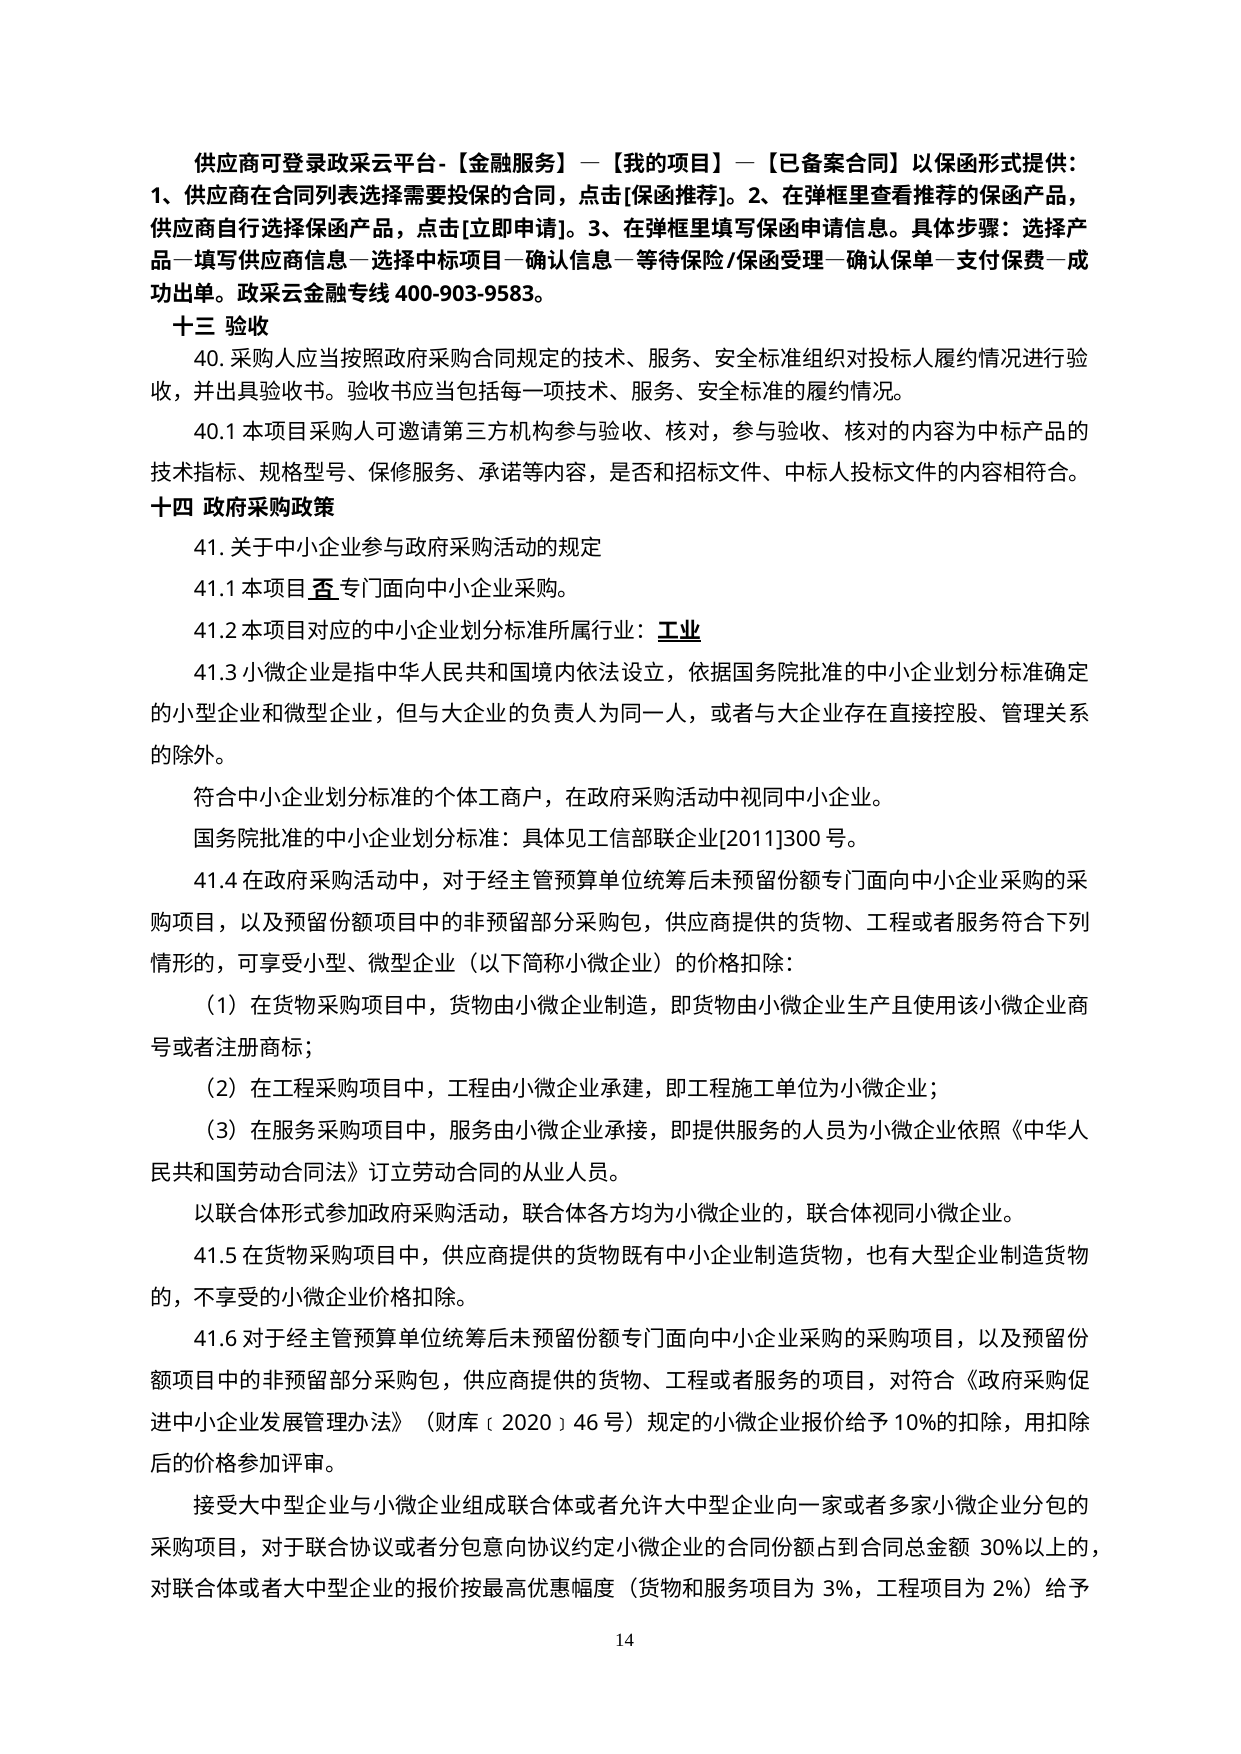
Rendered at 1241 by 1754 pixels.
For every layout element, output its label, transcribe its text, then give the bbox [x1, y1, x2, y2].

text 41.1本项目 否 专门面向中小企业采购。 [150, 563, 1090, 605]
text （3）在服务采购项目中，服务由小微企业承接，即提供服务的人员为小微企业依照《中华人民共和国劳动合同法》订立劳动合同的从业人员。 [150, 1105, 1090, 1188]
text 以联合体形式参加政府采购活动，联合体各方均为小微企业的，联合体视同小微企业。 [150, 1188, 1090, 1230]
text 40.1本项目采购人可邀请第三方机构参与验收、核对，参与验收、核对的内容为中标产品的技术指标、规格型号、保修服务、承诺等内容，是否和招标文件、中标人投标文件的内容相符合。 [150, 406, 1090, 489]
text 41. 关于中小企业参与政府采购活动的规定 [150, 522, 1090, 563]
text （1）在货物采购项目中，货物由小微企业制造，即货物由小微企业生产且使用该小微企业商号或者注册商标； [150, 980, 1090, 1063]
text 41.4在政府采购活动中，对于经主管预算单位统筹后未预留份额专门面向中小企业采购的采购项目，以及预留份额项目中的非预留部分采购包，供应商提供的货物、工程或者服务符合下列情形的，可享受小型、微型企业（以下简称小微企业）的价格扣除： [150, 855, 1090, 980]
text 41.6对于经主管预算单位统筹后未预留份额专门面向中小企业采购的采购项目，以及预留份额项目中的非预留部分采购包，供应商提供的货物、工程或者服务的项目，对符合《政府采购促进中小企业发展管理办法》（财库﹝2020﹞46号）规定的小微企业报价给予10%的扣除，用扣除后的价格参加评审。 [150, 1313, 1090, 1480]
subtitle 十三 验收 [150, 308, 1090, 341]
text 国务院批准的中小企业划分标准：具体见工信部联企业[2011]300号。 [150, 813, 1090, 855]
text 41.5在货物采购项目中，供应商提供的货物既有中小企业制造货物，也有大型企业制造货物的，不享受的小微企业价格扣除。 [150, 1230, 1090, 1313]
text 40. 采购人应当按照政府采购合同规定的技术、服务、安全标准组织对投标人履约情况进行验收，并出具验收书。验收书应当包括每一项技术、服务、安全标准的履约情况。 [150, 341, 1090, 406]
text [150, 1480, 1090, 1605]
subtitle 供应商可登录政采云平台-【金融服务】—【我的项目】—【已备案合同】以保函形式提供：1、供应商在合同列表选择需要投保的合同，点击[保函推荐]。2、在弹框里查看推荐的保函产品，供应商自行选择保函产品，点击[立即申请]。3、在弹框里填写保函申请信息。具体步骤：选择产品—填写供应商信息—选择中标项目—确认信息—等待保险/保函受理—确认保单—支付保费—成功出单。政采云金融专线400-903-9583。 [150, 146, 1090, 308]
text 符合中小企业划分标准的个体工商户，在政府采购活动中视同中小企业。 [150, 772, 1090, 813]
subtitle 十四 政府采购政策 [150, 489, 1090, 522]
text （2）在工程采购项目中，工程由小微企业承建，即工程施工单位为小微企业； [150, 1063, 1090, 1105]
text 41.3小微企业是指中华人民共和国境内依法设立，依据国务院批准的中小企业划分标准确定的小型企业和微型企业，但与大企业的负责人为同一人，或者与大企业存在直接控股、管理关系的除外。 [150, 647, 1090, 772]
text 41.2本项目对应的中小企业划分标准所属行业：工业 [150, 605, 1090, 647]
